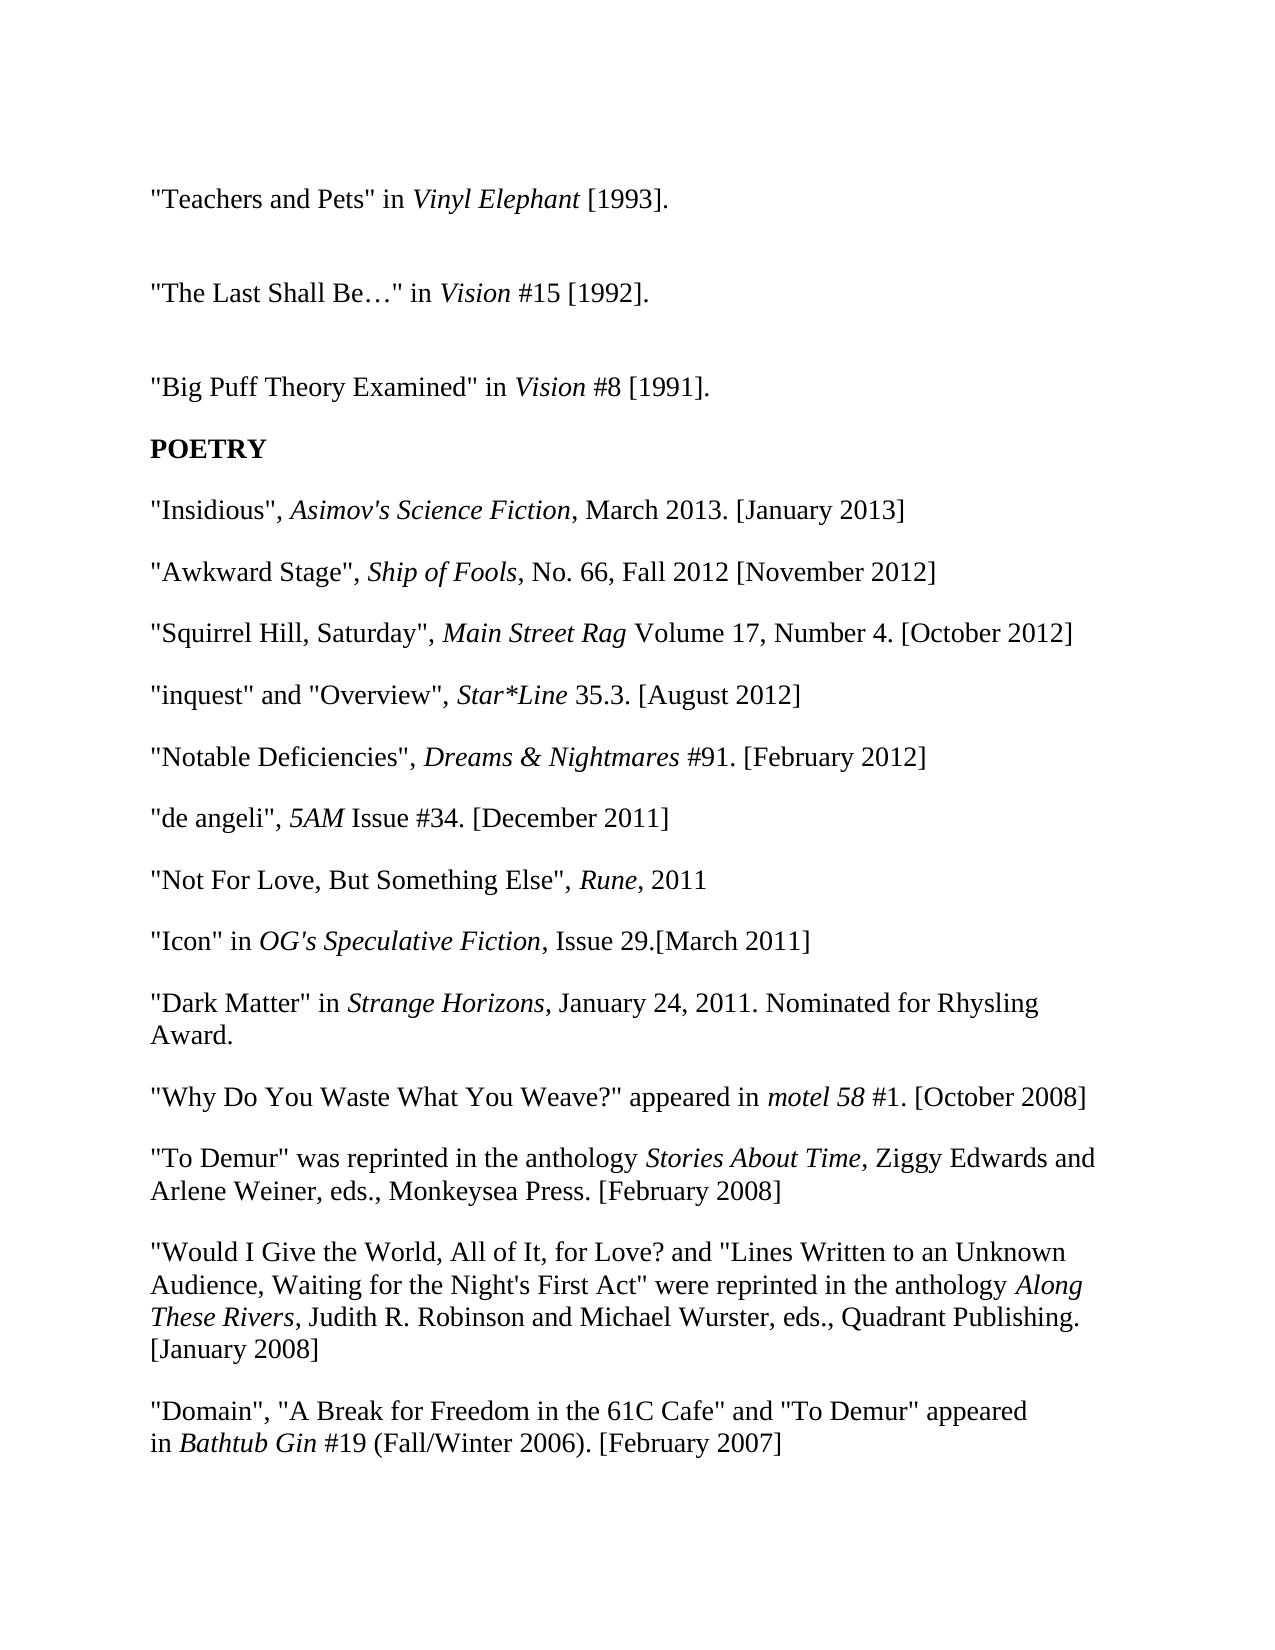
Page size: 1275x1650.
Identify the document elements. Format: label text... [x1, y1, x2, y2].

text "Squirrel Hill, Saturday", Main Street Rag Volume 17, Number 4. [October 2012] [150, 617, 1125, 649]
text "Not For Love, But Something Else", Rune, 2011 [150, 863, 1125, 895]
text "Awkward Stage", Ship of Fools, No. 66, Fall 2012 [November 2012] [150, 555, 1125, 587]
text "de angeli", 5AM Issue #34. [December 2011] [150, 801, 1125, 834]
text "Notable Deficiencies", Dreams & Nightmares #91. [February 2012] [150, 740, 1125, 772]
text "The Last Shall Be…" in Vision #15 [1992]. [150, 244, 1125, 309]
text "Icon" in OG's Speculative Fiction, Issue 29.[March 2011] [150, 924, 1125, 957]
text "Would I Give the World, All of It, for Love? and "Lines Written to an Unknown Audience, Waiting for the Night's First Act" were reprinted in the anthology Along These Rivers, Judith R. Robinson and Michael Wurster, eds., Quadrant Publishing. [January 2008] [150, 1235, 1125, 1365]
text "To Demur" was reprinted in the anthology Stories About Time, Ziggy Edwards and Arlene Weiner, eds., Monkeysea Press. [February 2008] [150, 1141, 1125, 1206]
text "Big Puff Theory Examined" in Vision #8 [1991]. [150, 338, 1125, 403]
text "Why Do You Waste What You Weave?" appeared in motel 58 #1. [October 2008] [150, 1080, 1125, 1112]
text "Domain", "A Break for Freedom in the 61C Cafe" and "To Demur" appeared in Bathtub Gin #19 (Fall/Winter 2006). [February 2007] [150, 1394, 1125, 1459]
text "Teachers and Pets" in Vinyl Elephant [1993]. [150, 150, 1125, 215]
text "Dark Matter" in Strange Horizons, January 24, 2011. Nominated for Rhysling Award. [150, 986, 1125, 1051]
text "Insidious", Asimov's Science Fiction, March 2013. [January 2013] [150, 493, 1125, 526]
text POETRY [150, 432, 1125, 464]
text "inquest" and "Overview", Star*Line 35.3. [August 2012] [150, 678, 1125, 711]
